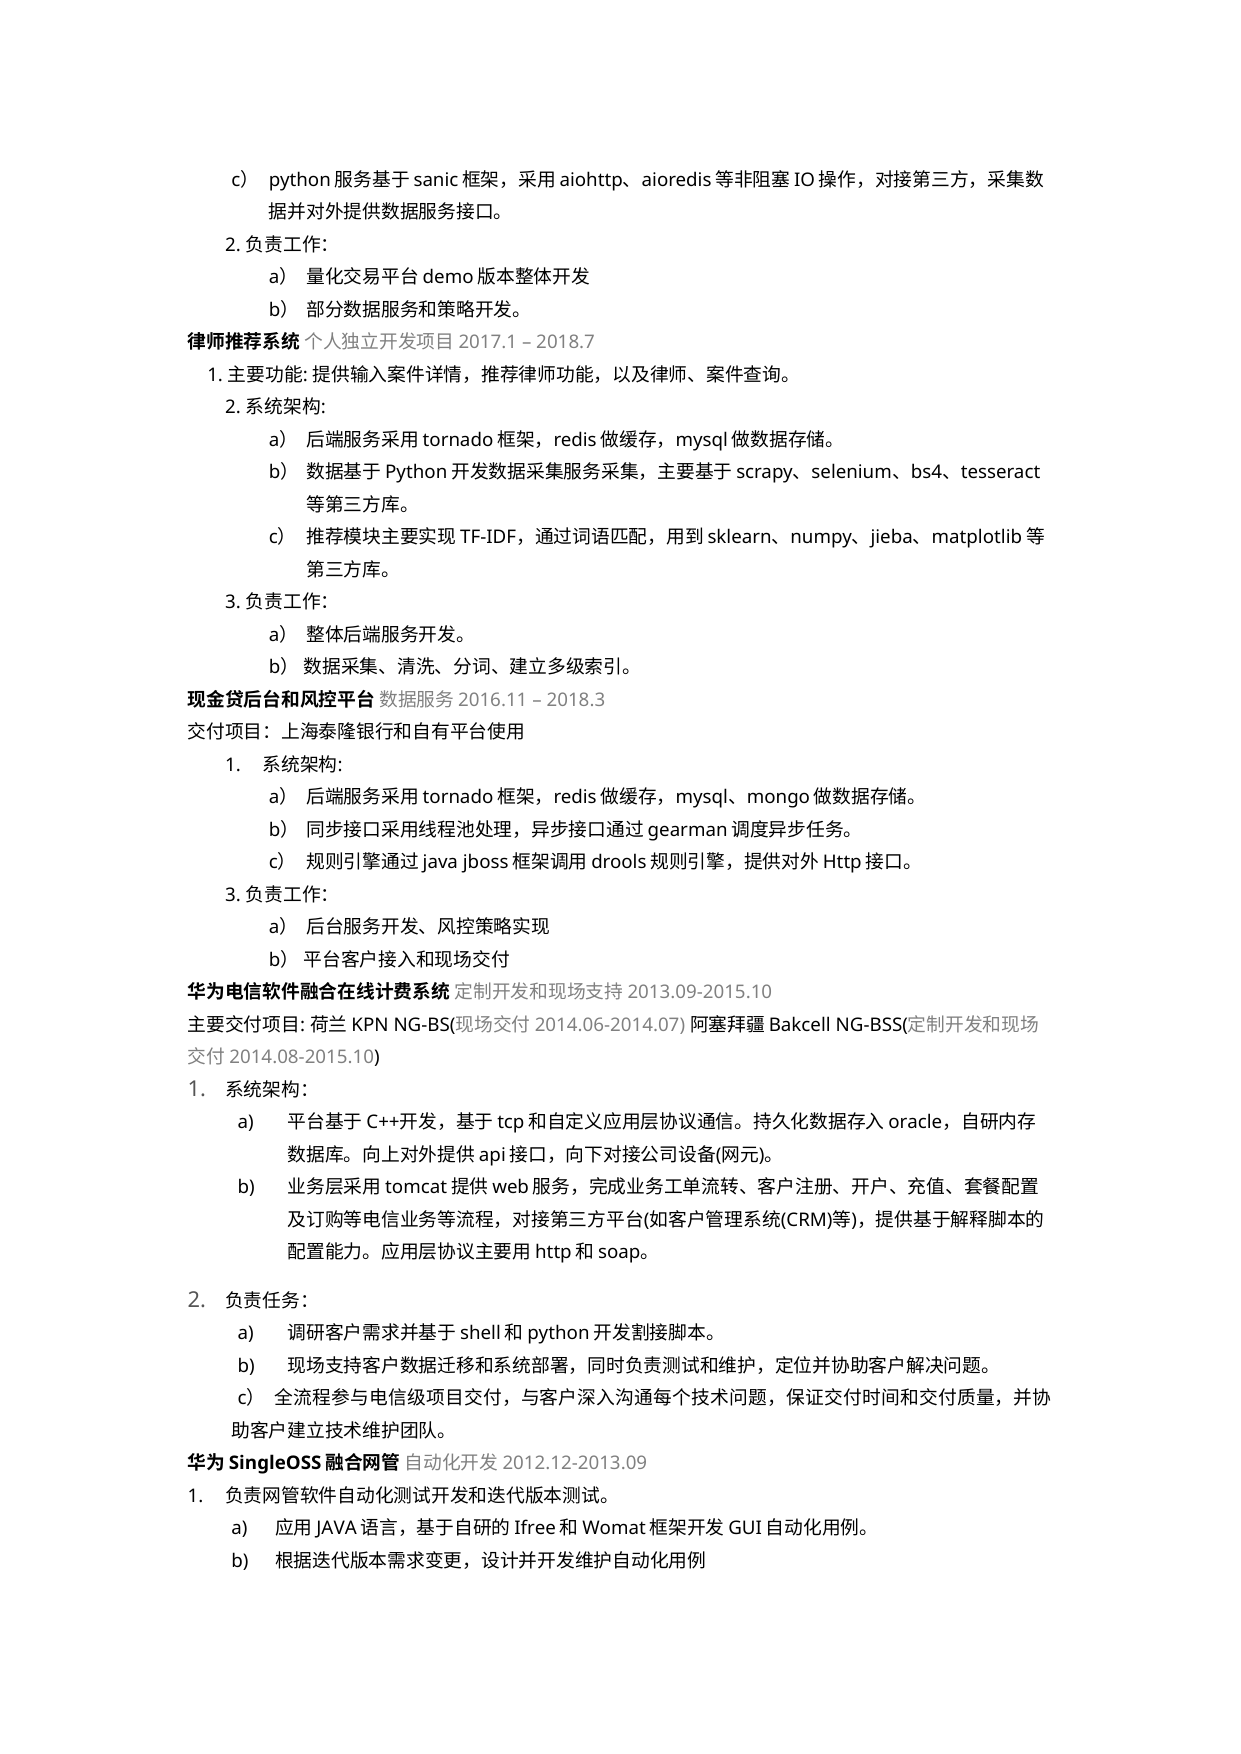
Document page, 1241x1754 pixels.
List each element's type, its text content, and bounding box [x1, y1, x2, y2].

list 平台基于C++开发，基于tcp和自定义应用层协议通信。持久化数据存入oracle，自研内存数据库。向上对外提供api接口，向下对接公司设备(网元)。 [237, 1104, 1053, 1169]
list 后端服务采用tornado框架，redis做缓存，mysql、mongo做数据存储。 [269, 779, 1053, 812]
list 部分数据服务和策略开发。 [269, 292, 1053, 324]
list 系统架构: [225, 747, 1053, 779]
list 后台服务开发、风控策略实现 [269, 909, 1053, 942]
list 规则引擎通过java jboss框架调用drools规则引擎，提供对外Http接口。 [269, 844, 1053, 877]
list 根据迭代版本需求变更，设计并开发维护自动化用例 [231, 1543, 1053, 1575]
text 3. 负责工作： [225, 877, 1053, 909]
text 华为SingleOSS融合网管 自动化开发 2012.12-2013.09 [187, 1445, 1053, 1478]
list 系统架构： [187, 1072, 1053, 1104]
list 同步接口采用线程池处理，异步接口通过gearman调度异步任务。 [269, 812, 1053, 844]
list 推荐模块主要实现TF-IDF，通过词语匹配，用到sklearn、numpy、jieba、matplotlib等第三方库。 [269, 519, 1053, 584]
list 数据基于Python开发数据采集服务采集，主要基于scrapy、selenium、bs4、tesseract等第三方库。 [269, 454, 1053, 519]
list 负责任务： [187, 1283, 1053, 1315]
list 负责网管软件自动化测试开发和迭代版本测试。 [187, 1478, 1053, 1510]
list 量化交易平台demo版本整体开发 [269, 259, 1053, 292]
list 业务层采用tomcat提供web服务，完成业务工单流转、客户注册、开户、充值、套餐配置及订购等电信业务等流程，对接第三方平台(如客户管理系统(CRM)等)，提供基于解释脚本的配置能力。应用层协议主要用http和soap。 [237, 1169, 1053, 1267]
text 华为电信软件融合在线计费系统 定制开发和现场支持 2013.09-2015.10 [187, 974, 1053, 1007]
list 现场支持客户数据迁移和系统部署，同时负责测试和维护，定位并协助客户解决问题。 [237, 1348, 1053, 1380]
text 3. 负责工作： [225, 584, 1053, 617]
text 现金贷后台和风控平台 数据服务2016.11 – 2018.3 [187, 682, 1053, 714]
list 调研客户需求并基于shell和python开发割接脚本。 [237, 1315, 1053, 1348]
text 2. 系统架构: [225, 389, 1053, 422]
text 2. 负责工作： [225, 227, 1053, 259]
list 后端服务采用tornado框架，redis做缓存，mysql做数据存储。 [269, 422, 1053, 454]
text b） 平台客户接入和现场交付 [225, 942, 1053, 974]
text c） 全流程参与电信级项目交付，与客户深入沟通每个技术问题，保证交付时间和交付质量，并协助客户建立技术维护团队。 [231, 1380, 1053, 1445]
list 应用JAVA语言，基于自研的Ifree和Womat框架开发GUI自动化用例。 [231, 1510, 1053, 1543]
text b） 数据采集、清洗、分词、建立多级索引。 [225, 649, 1053, 682]
list 整体后端服务开发。 [269, 617, 1053, 649]
text 律师推荐系统 个人独立开发项目 2017.1 – 2018.7 [187, 324, 1053, 357]
list python服务基于sanic框架，采用aiohttp、aioredis等非阻塞IO操作，对接第三方，采集数据并对外提供数据服务接口。 [231, 162, 1053, 227]
text 交付项目：上海泰隆银行和自有平台使用 [187, 714, 1053, 747]
text 主要交付项目: 荷兰KPN NG-BS(现场交付 2014.06-2014.07) 阿塞拜疆Bakcell NG-BSS(定制开发和现场交付 2014.08-2015.10) [187, 1007, 1053, 1072]
text 1. 主要功能: 提供输入案件详情，推荐律师功能，以及律师、案件查询。 [187, 357, 1053, 389]
